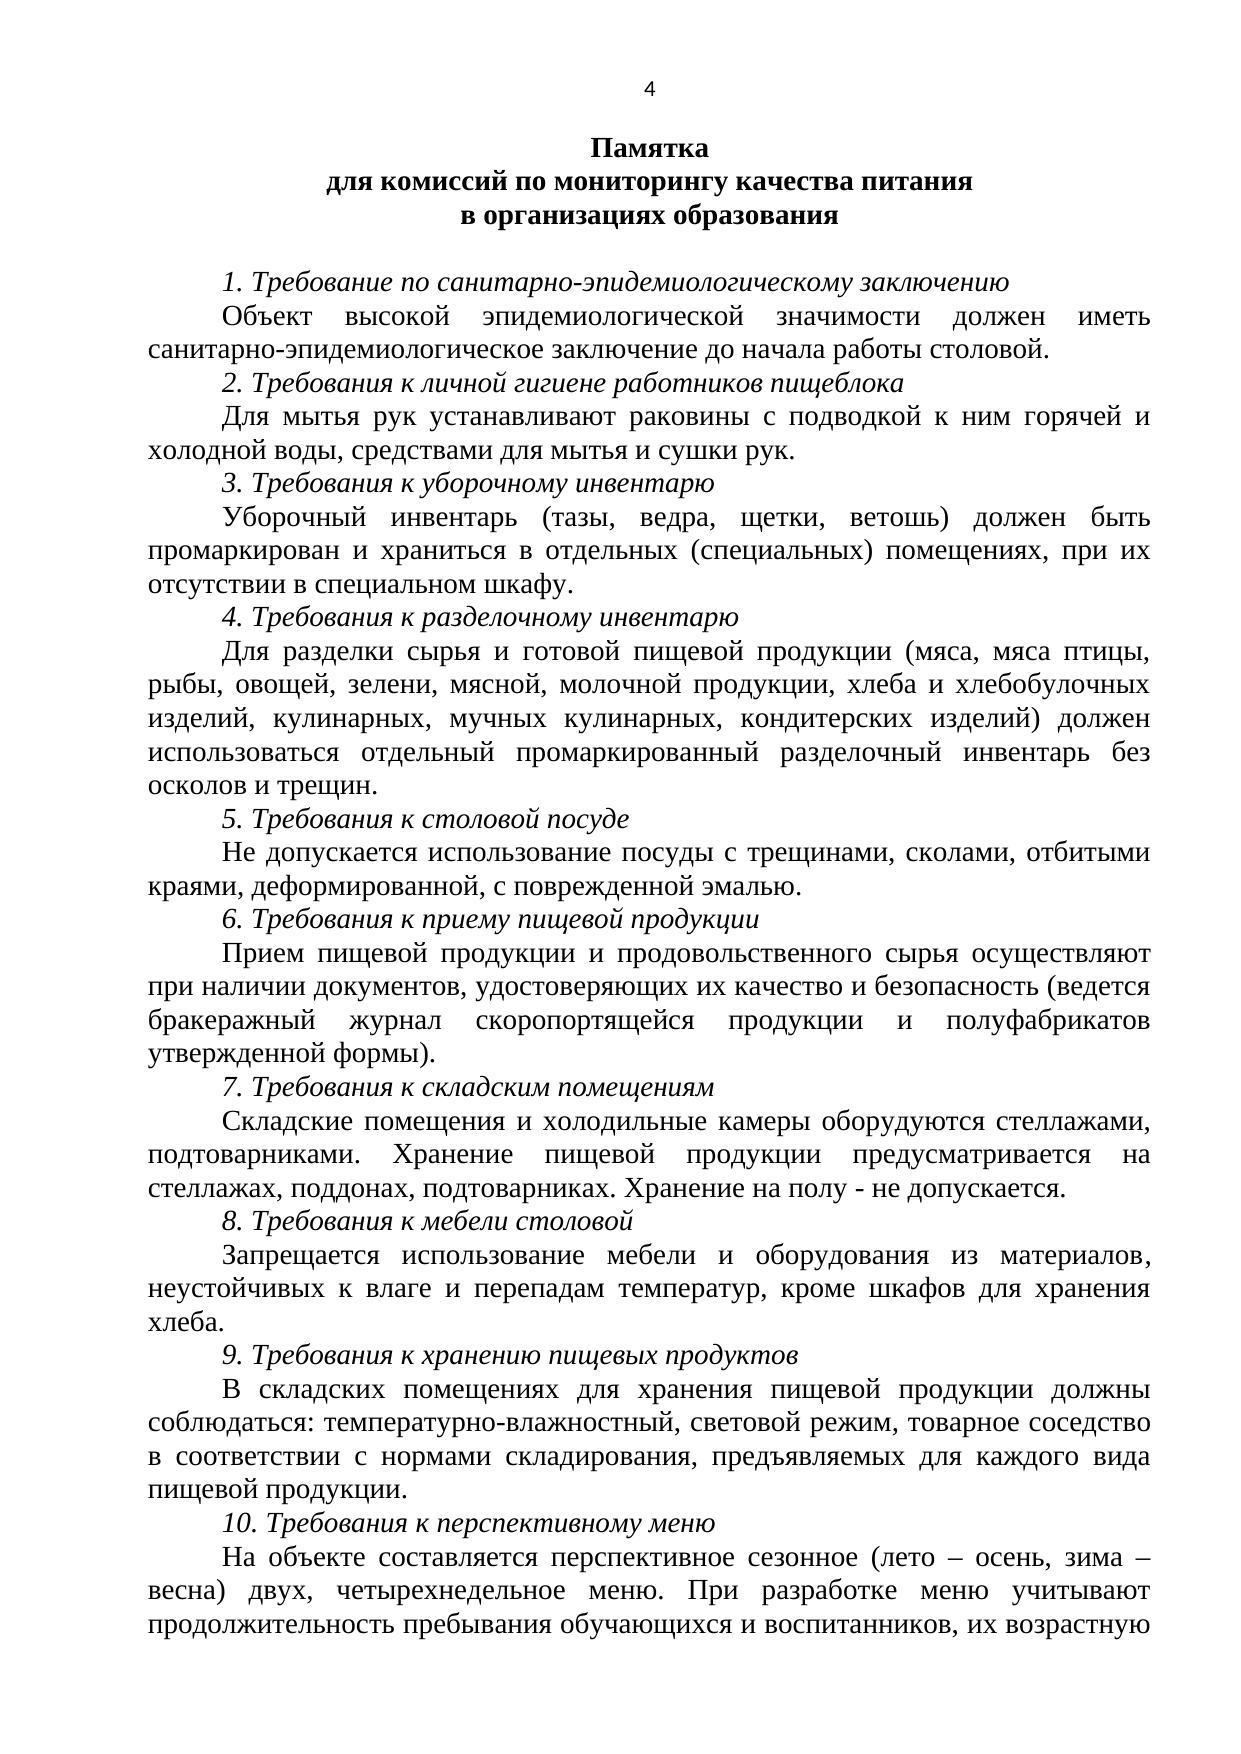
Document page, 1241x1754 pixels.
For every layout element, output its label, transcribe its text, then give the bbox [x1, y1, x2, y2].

text Объект высокой эпидемиологической значимости должен иметь санитарно-эпидемиологическое заключение до начала работы столовой. [148, 298, 1152, 365]
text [148, 1539, 1152, 1639]
text 7. Требования к складским помещениям [148, 1069, 1152, 1103]
text 5. Требования к столовой посуде [148, 801, 1152, 834]
text 9. Требования к хранению пищевых продуктов [148, 1337, 1152, 1371]
text для комиссий по мониторингу качества питания [148, 163, 1152, 197]
text 8. Требования к мебели столовой [148, 1203, 1152, 1237]
text Уборочный инвентарь (тазы, ведра, щетки, ветошь) должен быть промаркирован и храниться в отдельных (специальных) помещениях, при их отсутствии в специальном шкафу. [148, 499, 1152, 599]
text Для мытья рук устанавливают раковины с подводкой к ним горячей и холодной воды, средствами для мытья и сушки рук. [148, 398, 1152, 465]
text 10. Требования к перспективному меню [148, 1505, 1152, 1539]
text В складских помещениях для хранения пищевой продукции должны соблюдаться: температурно-влажностный, световой режим, товарное соседство в соответствии с нормами складирования, предъявляемых для каждого вида пищевой продукции. [148, 1371, 1152, 1505]
text Для разделки сырья и готовой пищевой продукции (мяса, мяса птицы, рыбы, овощей, зелени, мясной, молочной продукции, хлеба и хлебобулочных изделий, кулинарных, мучных кулинарных, кондитерских изделий) должен использоваться отдельный промаркированный разделочный инвентарь без осколов и трещин. [148, 633, 1152, 801]
text Прием пищевой продукции и продовольственного сырья осуществляют при наличии документов, удостоверяющих их качество и безопасность (ведется бракеражный журнал скоропортящейся продукции и полуфабрикатов утвержденной формы). [148, 935, 1152, 1069]
text Памятка [148, 130, 1152, 163]
text Не допускается использование посуды с трещинами, сколами, отбитыми краями, деформированной, с поврежденной эмалью. [148, 834, 1152, 901]
text 6. Требования к приему пищевой продукции [148, 901, 1152, 935]
text 4. Требования к разделочному инвентарю [148, 599, 1152, 633]
text Складские помещения и холодильные камеры оборудуются стеллажами, подтоварниками. Хранение пищевой продукции предусматривается на стеллажах, поддонах, подтоварниках. Хранение на полу - не допускается. [148, 1103, 1152, 1203]
text в организациях образования [148, 197, 1152, 231]
text 3. Требования к уборочному инвентарю [148, 465, 1152, 499]
text 1. Требование по санитарно-эпидемиологическому заключению [148, 264, 1152, 298]
text Запрещается использование мебели и оборудования из материалов, неустойчивых к влаге и перепадам температур, кроме шкафов для хранения хлеба. [148, 1237, 1152, 1337]
text 2. Требования к личной гигиене работников пищеблока [148, 365, 1152, 398]
